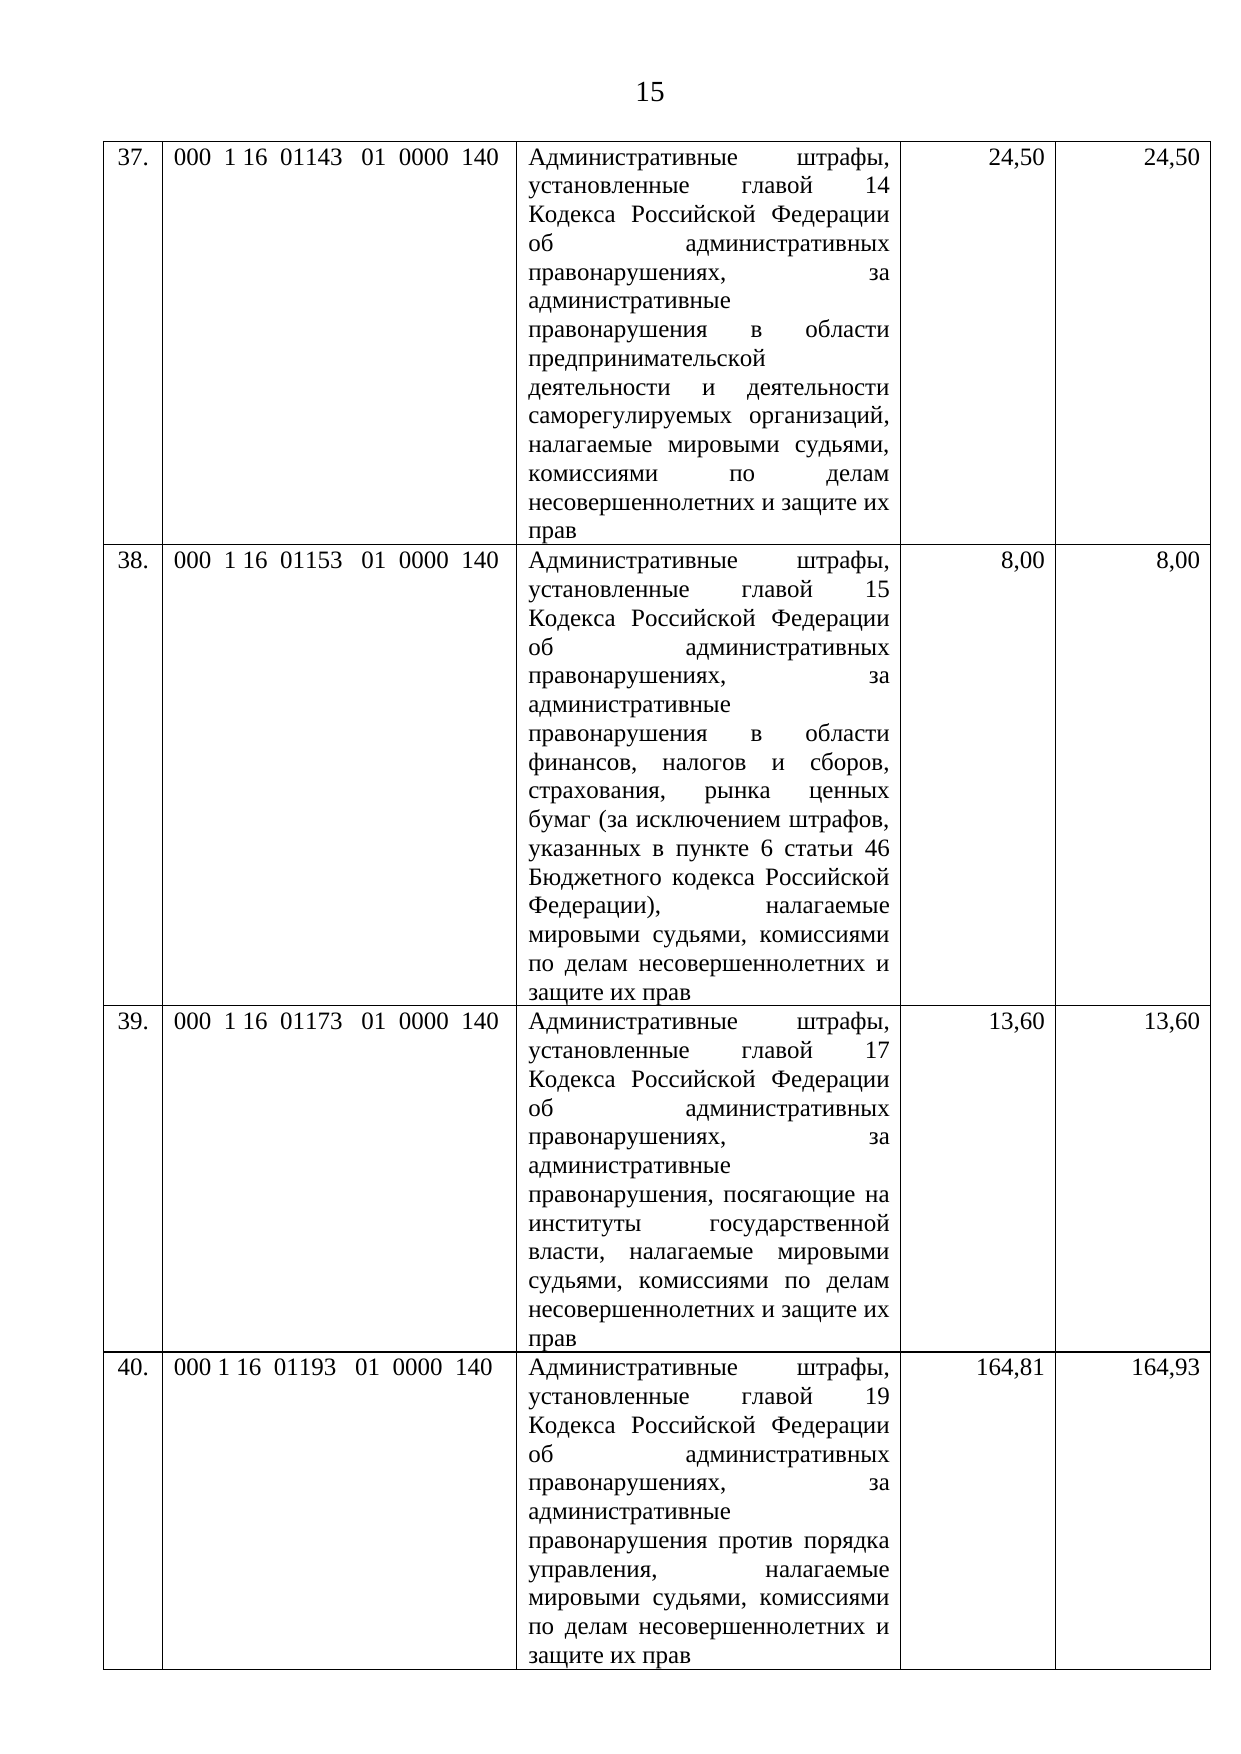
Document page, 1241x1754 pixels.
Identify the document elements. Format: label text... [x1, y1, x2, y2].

table_cell 37. [104, 142, 162, 544]
table_cell 13,60 [901, 1006, 1055, 1351]
table_cell 000 1 16 01173 01 0000 140 [163, 1006, 516, 1351]
table_cell Административные штрафы, установленные главой 14 Кодекса Российской Федерации об административных правонарушениях, за административные правонарушения в области предпринимательской деятельности и деятельности саморегулируемых организаций, налагаемые мировыми судьями, комиссиями по делам несовершеннолетних и защите их прав [517, 142, 900, 544]
table_cell 000 1 16 01143 01 0000 140 [163, 142, 516, 544]
table_cell 164,93 [1056, 1353, 1210, 1669]
table_cell 13,60 [1056, 1006, 1210, 1351]
table_cell 8,00 [1056, 545, 1210, 1005]
table_cell 40. [104, 1353, 162, 1669]
table_cell 8,00 [901, 545, 1055, 1005]
table_cell 24,50 [901, 142, 1055, 544]
table_cell 000 1 16 01153 01 0000 140 [163, 545, 516, 1005]
table_cell 000 1 16 01193 01 0000 140 [163, 1353, 516, 1669]
table_cell 24,50 [1056, 142, 1210, 544]
table_cell Административные штрафы, установленные главой 19 Кодекса Российской Федерации об административных правонарушениях, за административные правонарушения против порядка управления, налагаемые мировыми судьями, комиссиями по делам несовершеннолетних и защите их прав [517, 1353, 900, 1669]
table_cell 164,81 [901, 1353, 1055, 1669]
table_cell 39. [104, 1006, 162, 1351]
table_cell 38. [104, 545, 162, 1005]
table_cell Административные штрафы, установленные главой 15 Кодекса Российской Федерации об административных правонарушениях, за административные правонарушения в области финансов, налогов и сборов, страхования, рынка ценных бумаг (за исключением штрафов, указанных в пункте 6 статьи 46 Бюджетного кодекса Российской Федерации), налагаемые мировыми судьями, комиссиями по делам несовершеннолетних и защите их прав [517, 545, 900, 1005]
table_cell Административные штрафы, установленные главой 17 Кодекса Российской Федерации об административных правонарушениях, за административные правонарушения, посягающие на институты государственной власти, налагаемые мировыми судьями, комиссиями по делам несовершеннолетних и защите их прав [517, 1006, 900, 1351]
